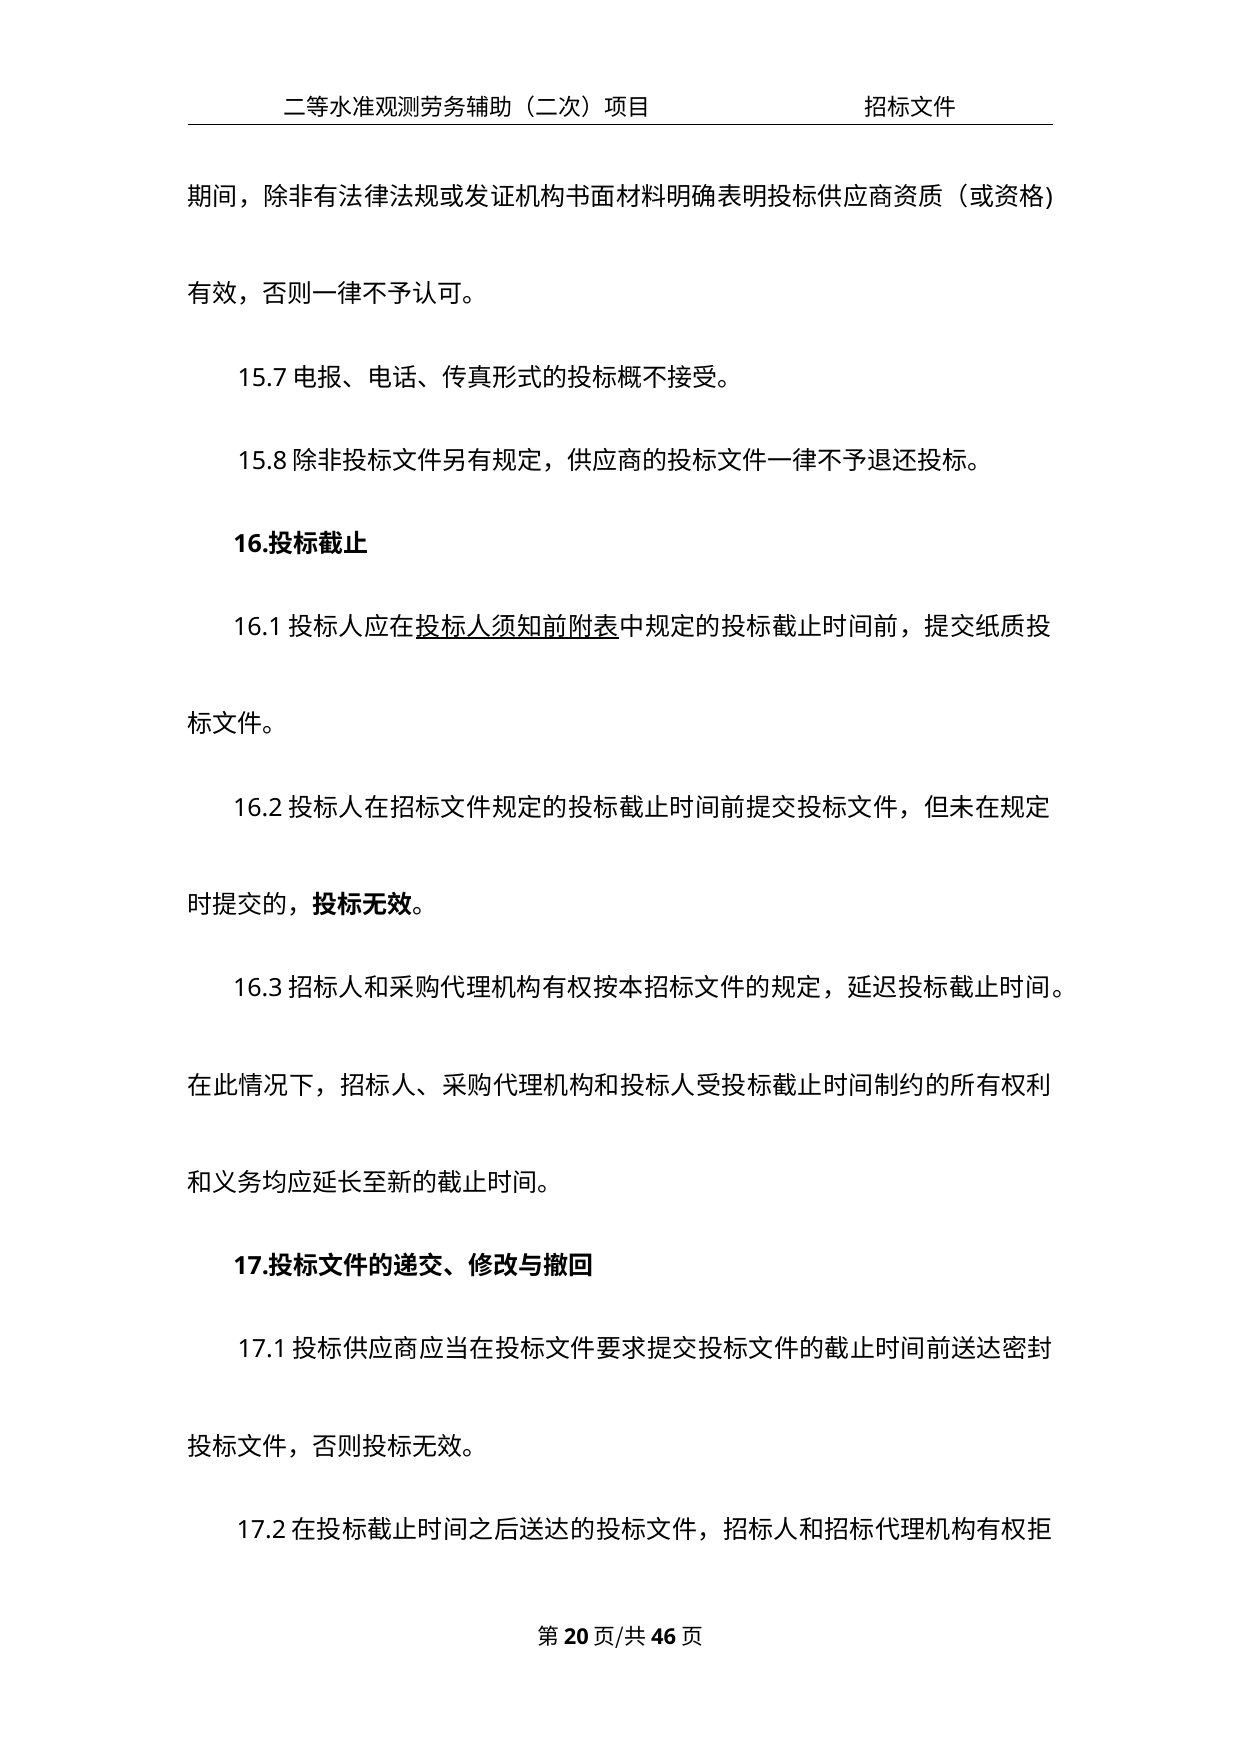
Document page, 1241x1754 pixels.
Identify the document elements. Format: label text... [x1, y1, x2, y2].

text 16.1投标人应在投标人须知前附表中规定的投标截止时间前，提交纸质投标文件。 [187, 592, 1053, 754]
text 15.8除非投标文件另有规定，供应商的投标文件一律不予退还投标。 [187, 426, 1053, 491]
text 17.投标文件的递交、修改与撤回 [187, 1231, 1053, 1296]
text 16.投标截止 [187, 509, 1053, 574]
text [187, 1495, 1053, 1560]
text 15.7电报、电话、传真形式的投标概不接受。 [187, 343, 1053, 408]
text 16.3招标人和采购代理机构有权按本招标文件的规定，延迟投标截止时间。在此情况下，招标人、采购代理机构和投标人受投标截止时间制约的所有权利和义务均应延长至新的截止时间。 [187, 953, 1053, 1213]
text 16.2投标人在招标文件规定的投标截止时间前提交投标文件，但未在规定时提交的，投标无效。 [187, 773, 1053, 935]
text 17.1投标供应商应当在投标文件要求提交投标文件的截止时间前送达密封投标文件，否则投标无效。 [187, 1314, 1053, 1477]
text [187, 162, 1053, 324]
